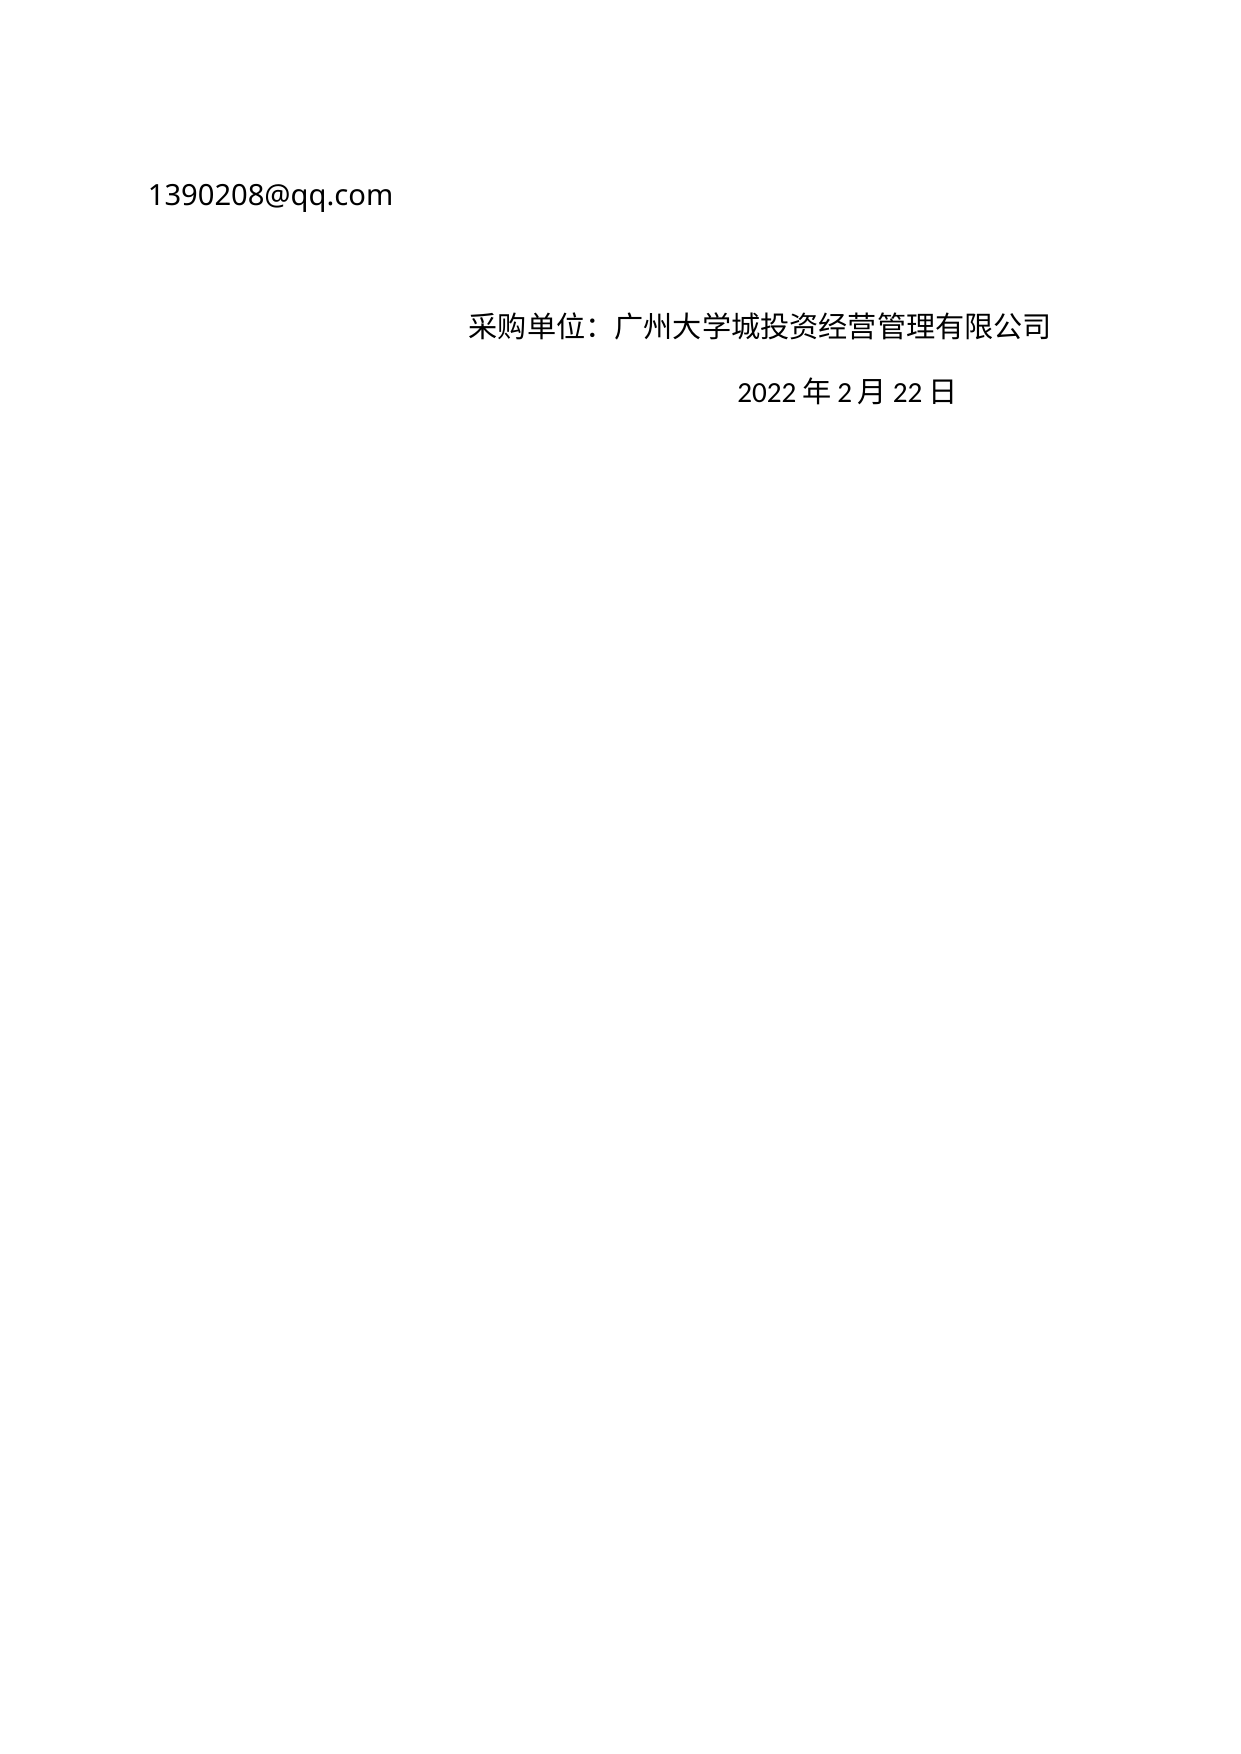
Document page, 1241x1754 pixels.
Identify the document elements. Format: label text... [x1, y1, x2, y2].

text 采购单位：广州大学城投资经营管理有限公司 [148, 292, 1092, 357]
text 2022年2月22日 [148, 357, 1092, 422]
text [148, 162, 1092, 227]
